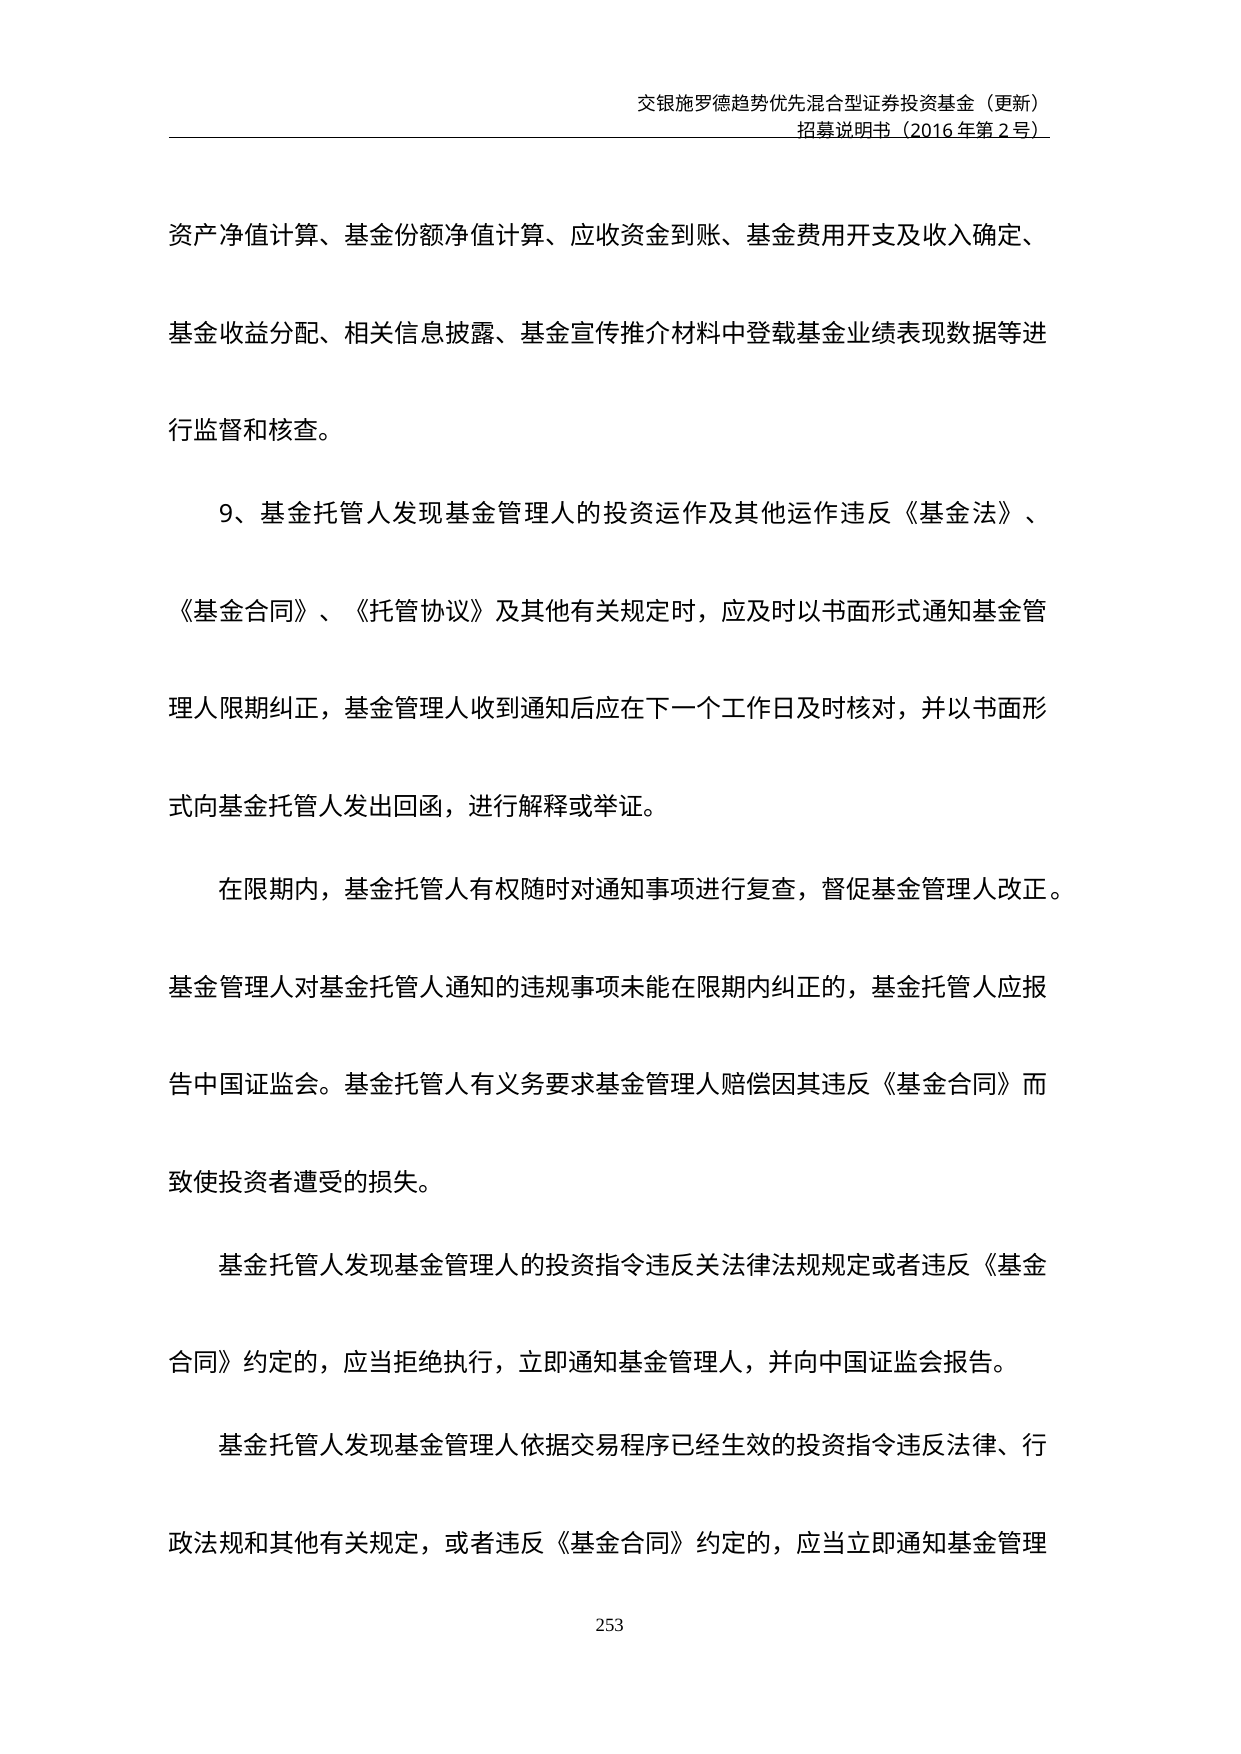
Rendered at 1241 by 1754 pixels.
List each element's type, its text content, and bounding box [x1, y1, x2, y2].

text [169, 1411, 1050, 1574]
text 在限期内，基金托管人有权随时对通知事项进行复查，督促基金管理人改正。基金管理人对基金托管人通知的违规事项未能在限期内纠正的，基金托管人应报告中国证监会。基金托管人有义务要求基金管理人赔偿因其违反《基金合同》而致使投资者遭受的损失。 [169, 855, 1050, 1213]
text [169, 201, 1050, 461]
text 9、基金托管人发现基金管理人的投资运作及其他运作违反《基金法》、《基金合同》、《托管协议》及其他有关规定时，应及时以书面形式通知基金管理人限期纠正，基金管理人收到通知后应在下一个工作日及时核对，并以书面形式向基金托管人发出回函，进行解释或举证。 [169, 479, 1050, 837]
text 基金托管人发现基金管理人的投资指令违反关法律法规规定或者违反《基金合同》约定的，应当拒绝执行，立即通知基金管理人，并向中国证监会报告。 [169, 1231, 1050, 1393]
